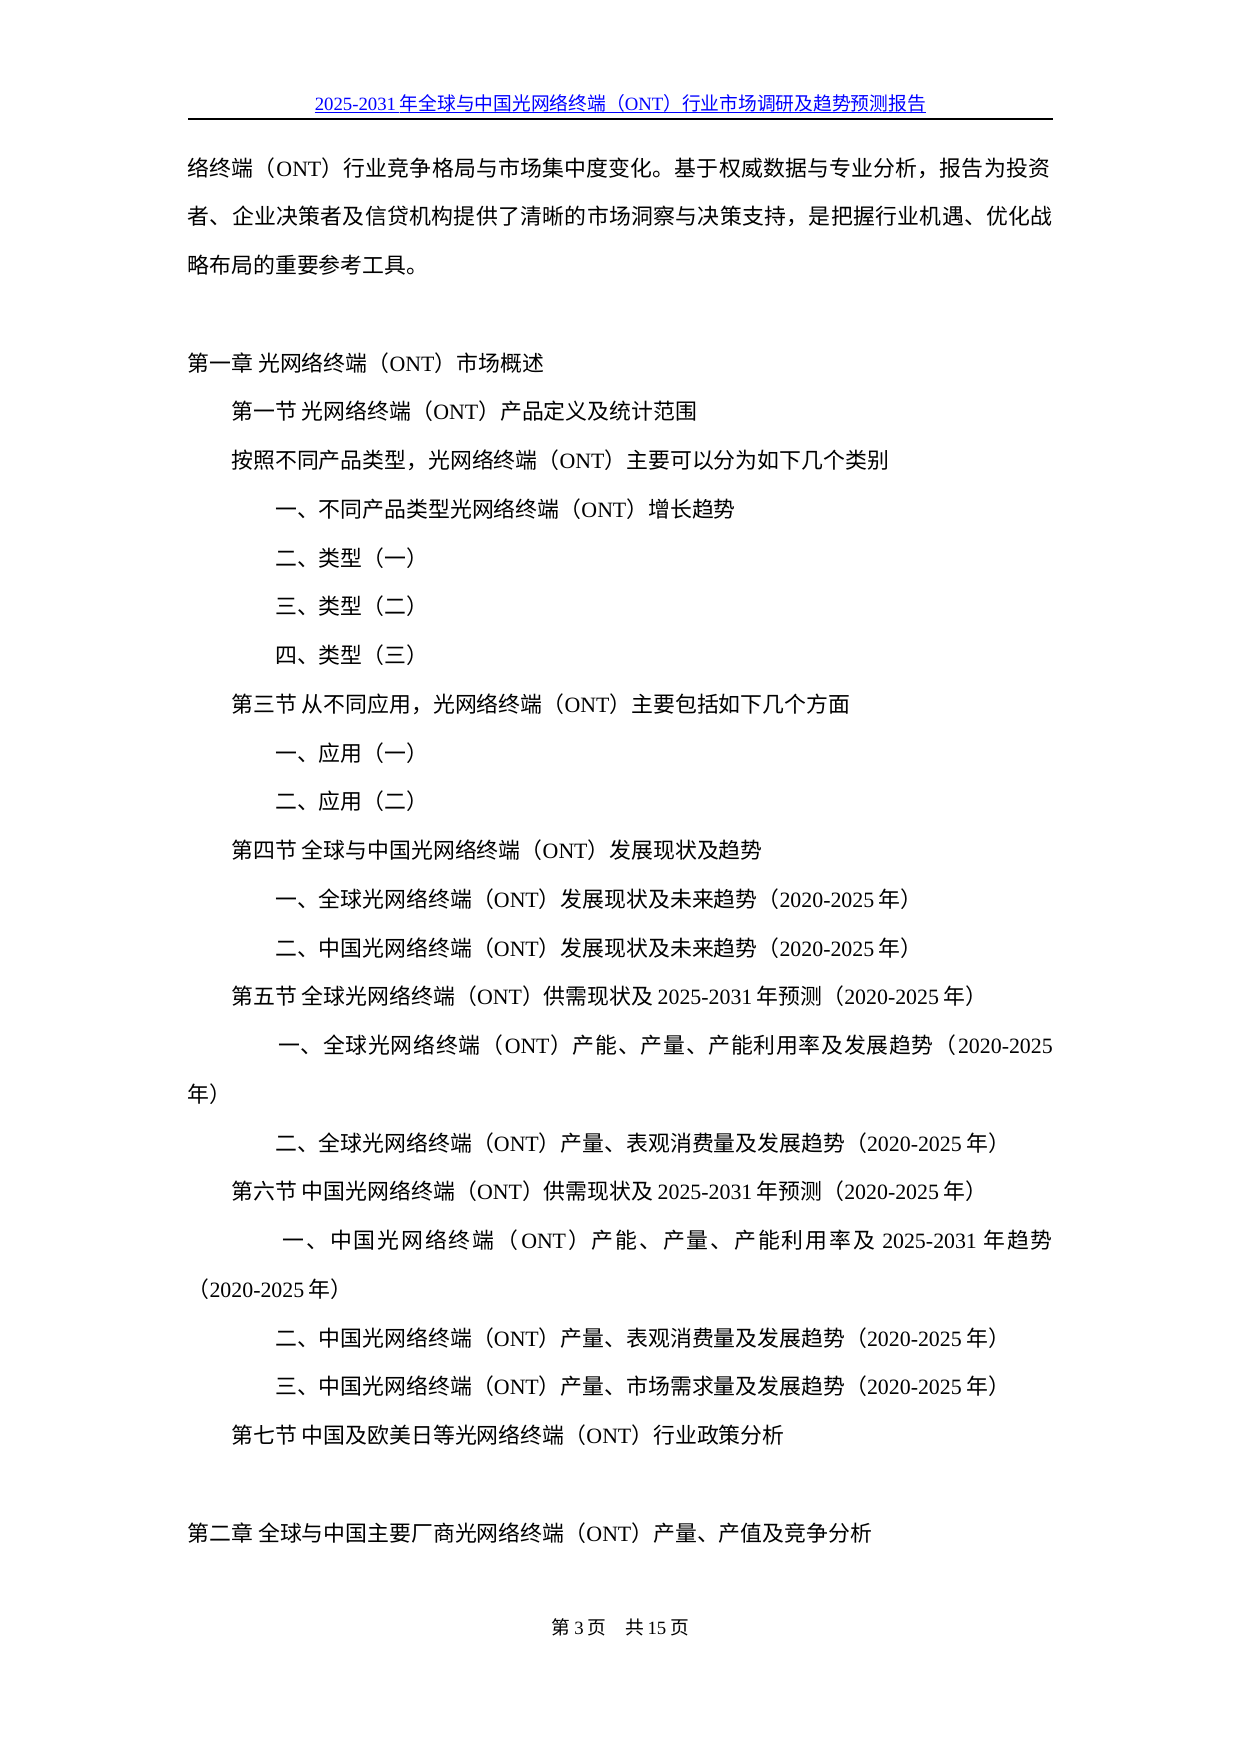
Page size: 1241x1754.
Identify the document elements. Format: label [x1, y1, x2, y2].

text [187, 150, 1053, 1548]
